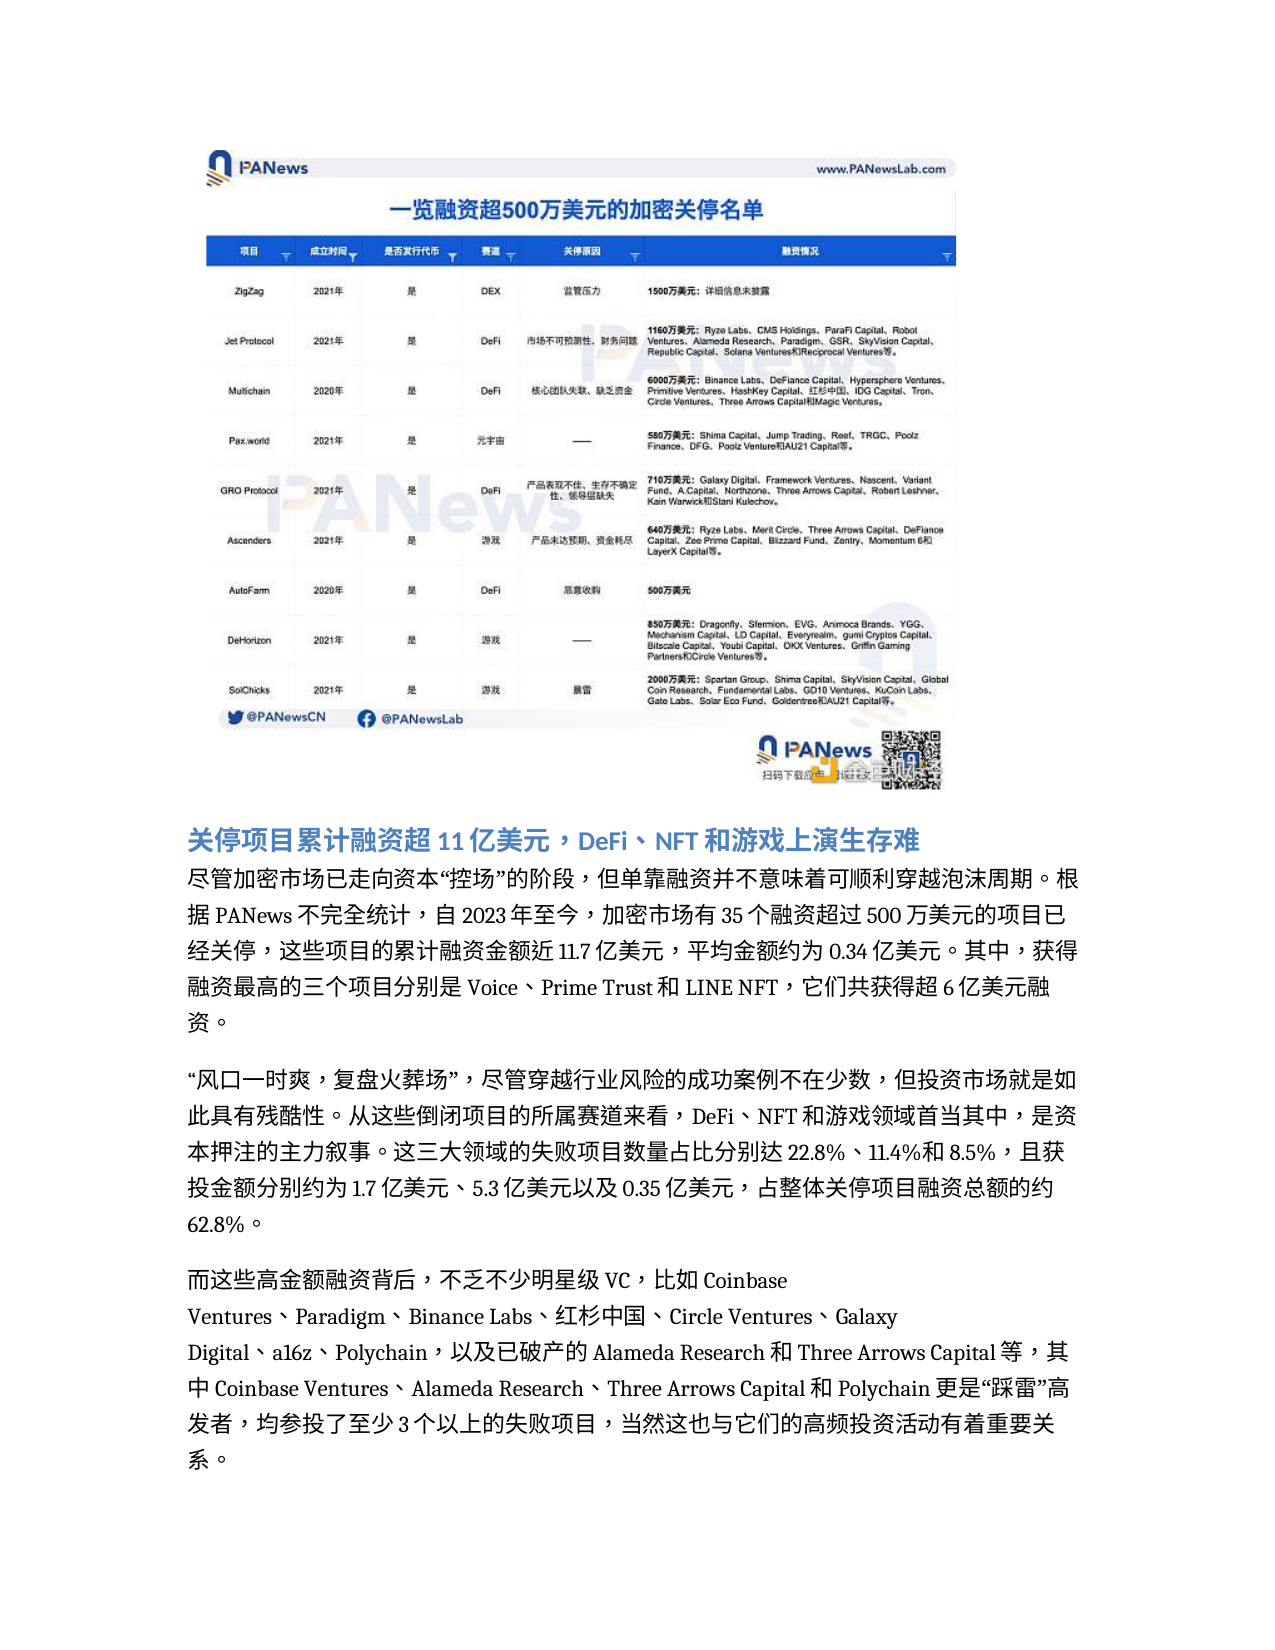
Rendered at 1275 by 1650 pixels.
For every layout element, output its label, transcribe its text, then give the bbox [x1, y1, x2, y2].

text “风口一时爽，复盘火葬场”，尽管穿越行业风险的成功案例不在少数，但投资市场就是如此具有残酷性。从这些倒闭项目的所属赛道来看，DeFi、NFT和游戏领域首当其中，是资本押注的主力叙事。这三大领域的失败项目数量占比分别达22.8%、11.4%和8.5%，且获投金额分别约为1.7亿美元、5.3亿美元以及0.35亿美元，占整体关停项目融资总额的约62.8%。 [187, 1064, 1087, 1239]
text 而这些高金额融资背后，不乏不少明星级VC，比如Coinbase Ventures、Paradigm、Binance Labs、红杉中国、Circle Ventures、Galaxy Digital、a16z、Polychain，以及已破产的Alameda Research和Three Arrows Capital等，其中Coinbase Ventures、Alameda Research、Three Arrows Capital和Polychain更是“踩雷”高发者，均参投了至少3个以上的失败项目，当然这也与它们的高频投资活动有着重要关系。 [187, 1264, 1087, 1475]
subtitle 关停项目累计融资超11亿美元，DeFi、NFT和游戏上演生存难 [187, 821, 1087, 858]
picture [206, 150, 957, 797]
text 尽管加密市场已走向资本“控场”的阶段，但单靠融资并不意味着可顺利穿越泡沫周期。根据PANews不完全统计，自2023年至今，加密市场有35个融资超过500万美元的项目已经关停，这些项目的累计融资金额近11.7亿美元，平均金额约为0.34亿美元。其中，获得融资最高的三个项目分别是Voice、Prime Trust和LINE NFT，它们共获得超6亿美元融资。 [187, 863, 1087, 1038]
